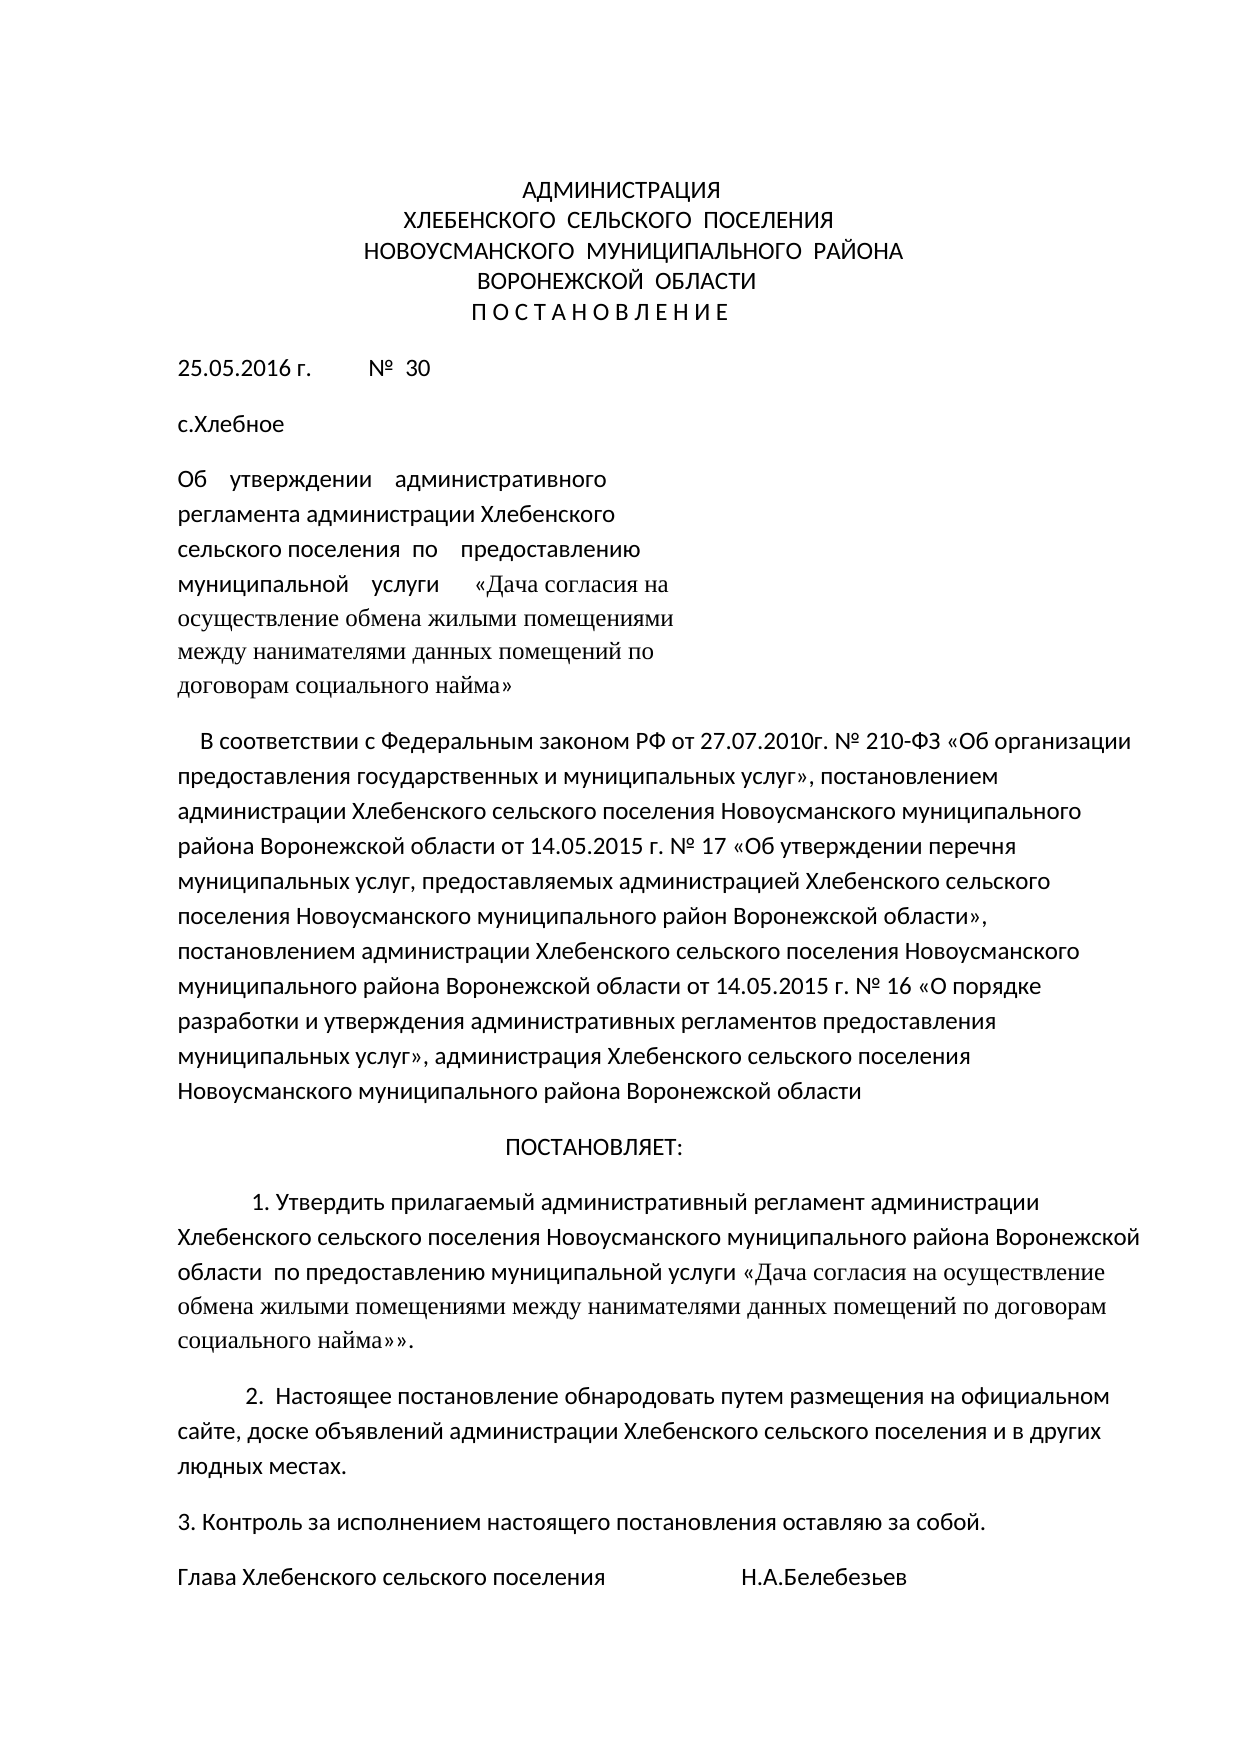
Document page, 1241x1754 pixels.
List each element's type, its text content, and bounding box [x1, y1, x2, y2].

text 25.05.2016 г. № 30 [177, 352, 1152, 382]
text П О С Т А Н О В Л Е Н И Е [177, 296, 1152, 327]
text НОВОУСМАНСКОГО МУНИЦИПАЛЬНОГО РАЙОНА [177, 235, 1152, 266]
text Глава Хлебенского сельского поселения Н.А.Белебезьев [177, 1561, 1152, 1592]
table_header В соответствии с Федеральным законом РФ от 27.07.2010г. № 210-ФЗ «Об организации предоставления государственных и муниципальных услуг», постановлением администрации Хлебенского сельского поселения Новоусманского муниципального района Воронежской области от 14.05.2015 г. № 17 «Об утверждении перечня муниципальных услуг, предоставляемых администрацией Хлебенского сельского поселения Новоусманского муниципального район Воронежской области», постановлением администрации Хлебенского сельского поселения Новоусманского муниципального района Воронежской области от 14.05.2015 г. № 16 «О порядке разработки и утверждения административных регламентов предоставления муниципальных услуг», администрация Хлебенского сельского поселения Новоусманского муниципального района Воронежской области ПОСТАНОВЛЯЕТ: 1. Утвердить прилагаемый административный регламент администрации Хлебенского сельского поселения Новоусманского муниципального района Воронежской области по предоставлению муниципальной услуги «Дача согласия на осуществление обмена жилыми помещениями между нанимателями данных помещений по договорам социального найма»». 2. Настоящее постановление обнародовать путем размещения на официальном сайте, доске объявлений администрации Хлебенского сельского поселения и в других людных местах. 3. Контроль за исполнением настоящего постановления оставляю за собой. [166, 464, 1163, 1561]
text с.Хлебное [177, 408, 1152, 438]
text АДМИНИСТРАЦИЯ [177, 174, 1152, 204]
text ХЛЕБЕНСКОГО СЕЛЬСКОГО ПОСЕЛЕНИЯ [177, 204, 1152, 235]
text ВОРОНЕЖСКОЙ ОБЛАСТИ [177, 266, 1152, 296]
